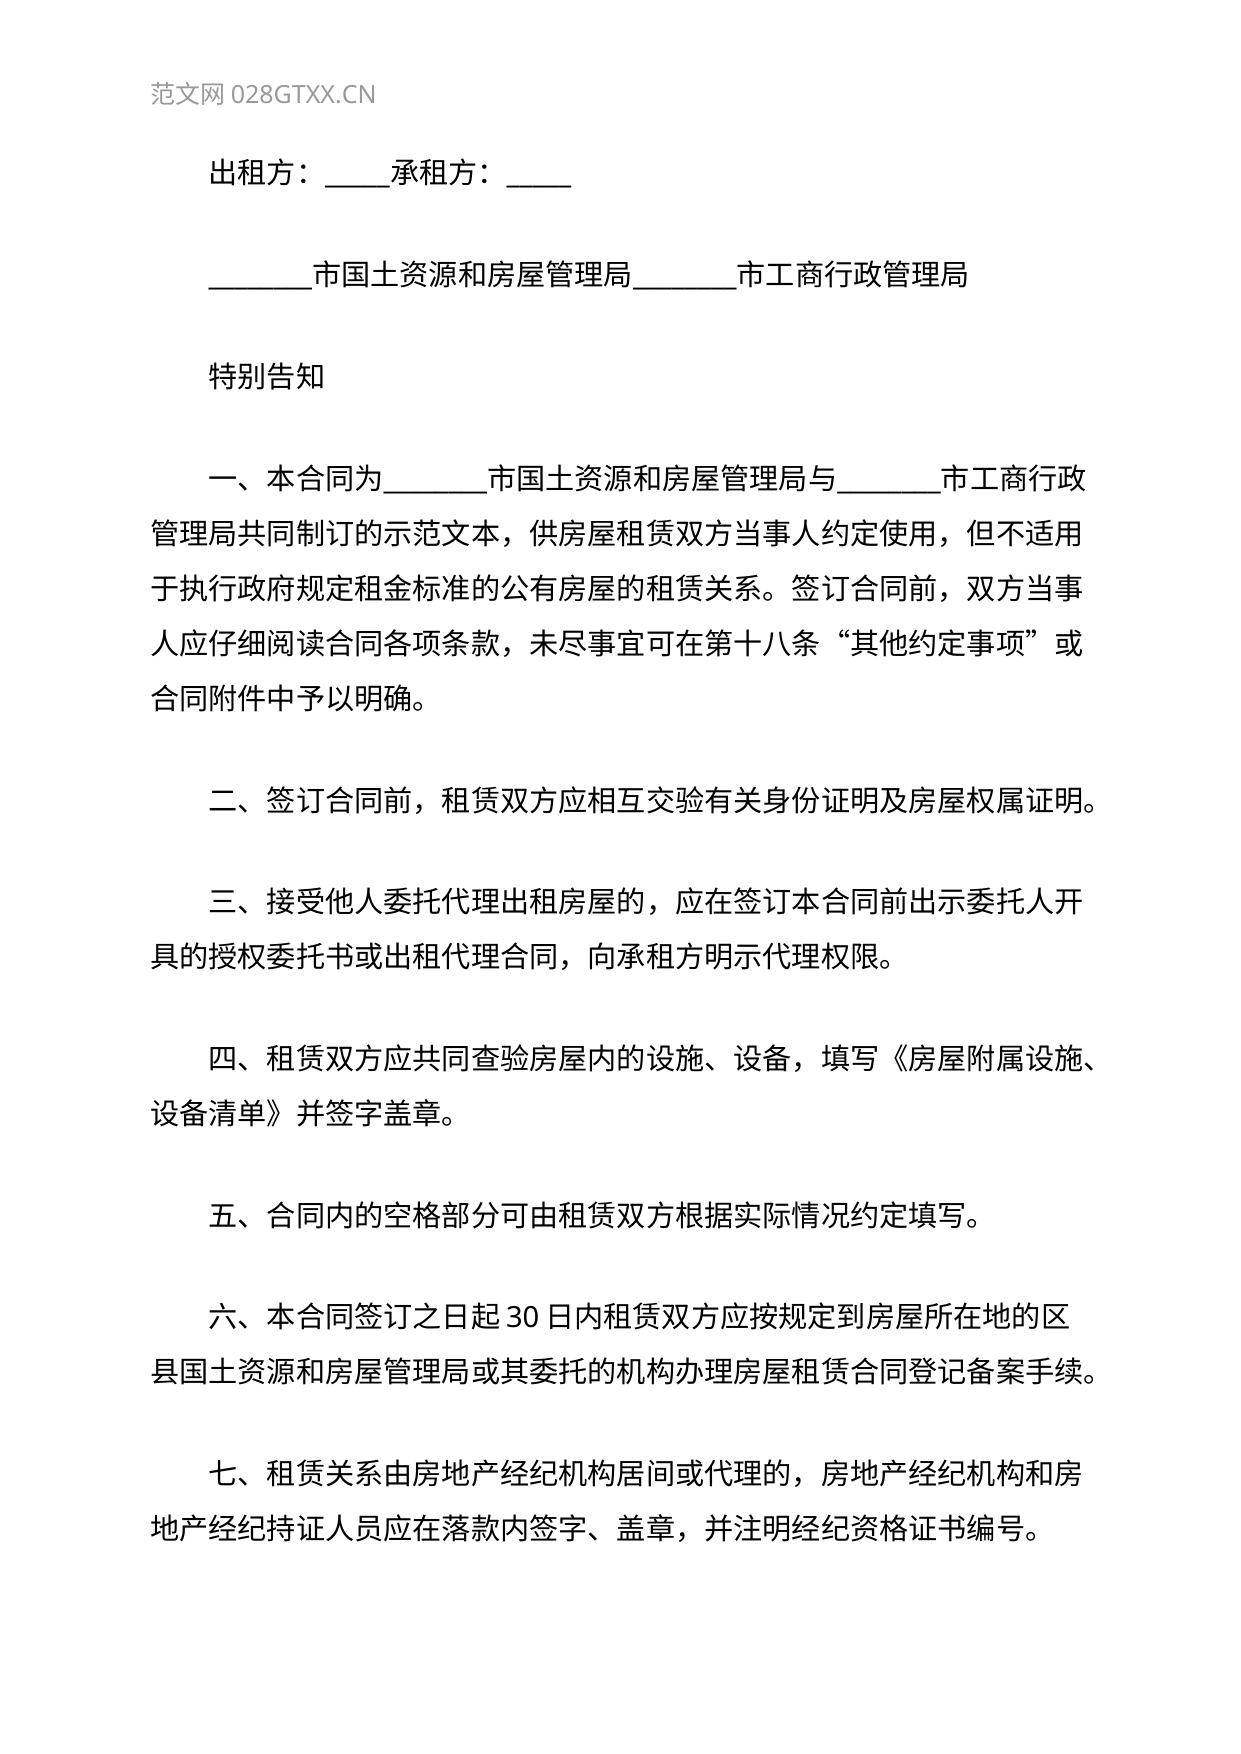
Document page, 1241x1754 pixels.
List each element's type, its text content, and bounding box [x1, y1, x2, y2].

text 五、合同内的空格部分可由租赁双方根据实际情况约定填写。 [150, 1192, 1090, 1234]
text 七、租赁关系由房地产经纪机构居间或代理的，房地产经纪机构和房地产经纪持证人员应在落款内签字、盖章，并注明经纪资格证书编号。 [150, 1451, 1090, 1548]
text 三、接受他人委托代理出租房屋的，应在签订本合同前出示委托人开具的授权委托书或出租代理合同，向承租方明示代理权限。 [150, 879, 1090, 976]
text 四、租赁双方应共同查验房屋内的设施、设备，填写《房屋附属设施、设备清单》并签字盖章。 [150, 1036, 1090, 1133]
text 出租方：_____承租方：_____ [150, 150, 1090, 192]
text 一、本合同为________市国土资源和房屋管理局与________市工商行政管理局共同制订的示范文本，供房屋租赁双方当事人约定使用，但不适用于执行政府规定租金标准的公有房屋的租赁关系。签订合同前，双方当事人应仔细阅读合同各项条款，未尽事宜可在第十八条“其他约定事项”或合同附件中予以明确。 [150, 456, 1090, 718]
text 特别告知 [150, 354, 1090, 396]
text 六、本合同签订之日起30日内租赁双方应按规定到房屋所在地的区县国土资源和房屋管理局或其委托的机构办理房屋租赁合同登记备案手续。 [150, 1294, 1090, 1391]
text 二、签订合同前，租赁双方应相互交验有关身份证明及房屋权属证明。 [150, 777, 1090, 819]
text ________市国土资源和房屋管理局________市工商行政管理局 [150, 252, 1090, 294]
